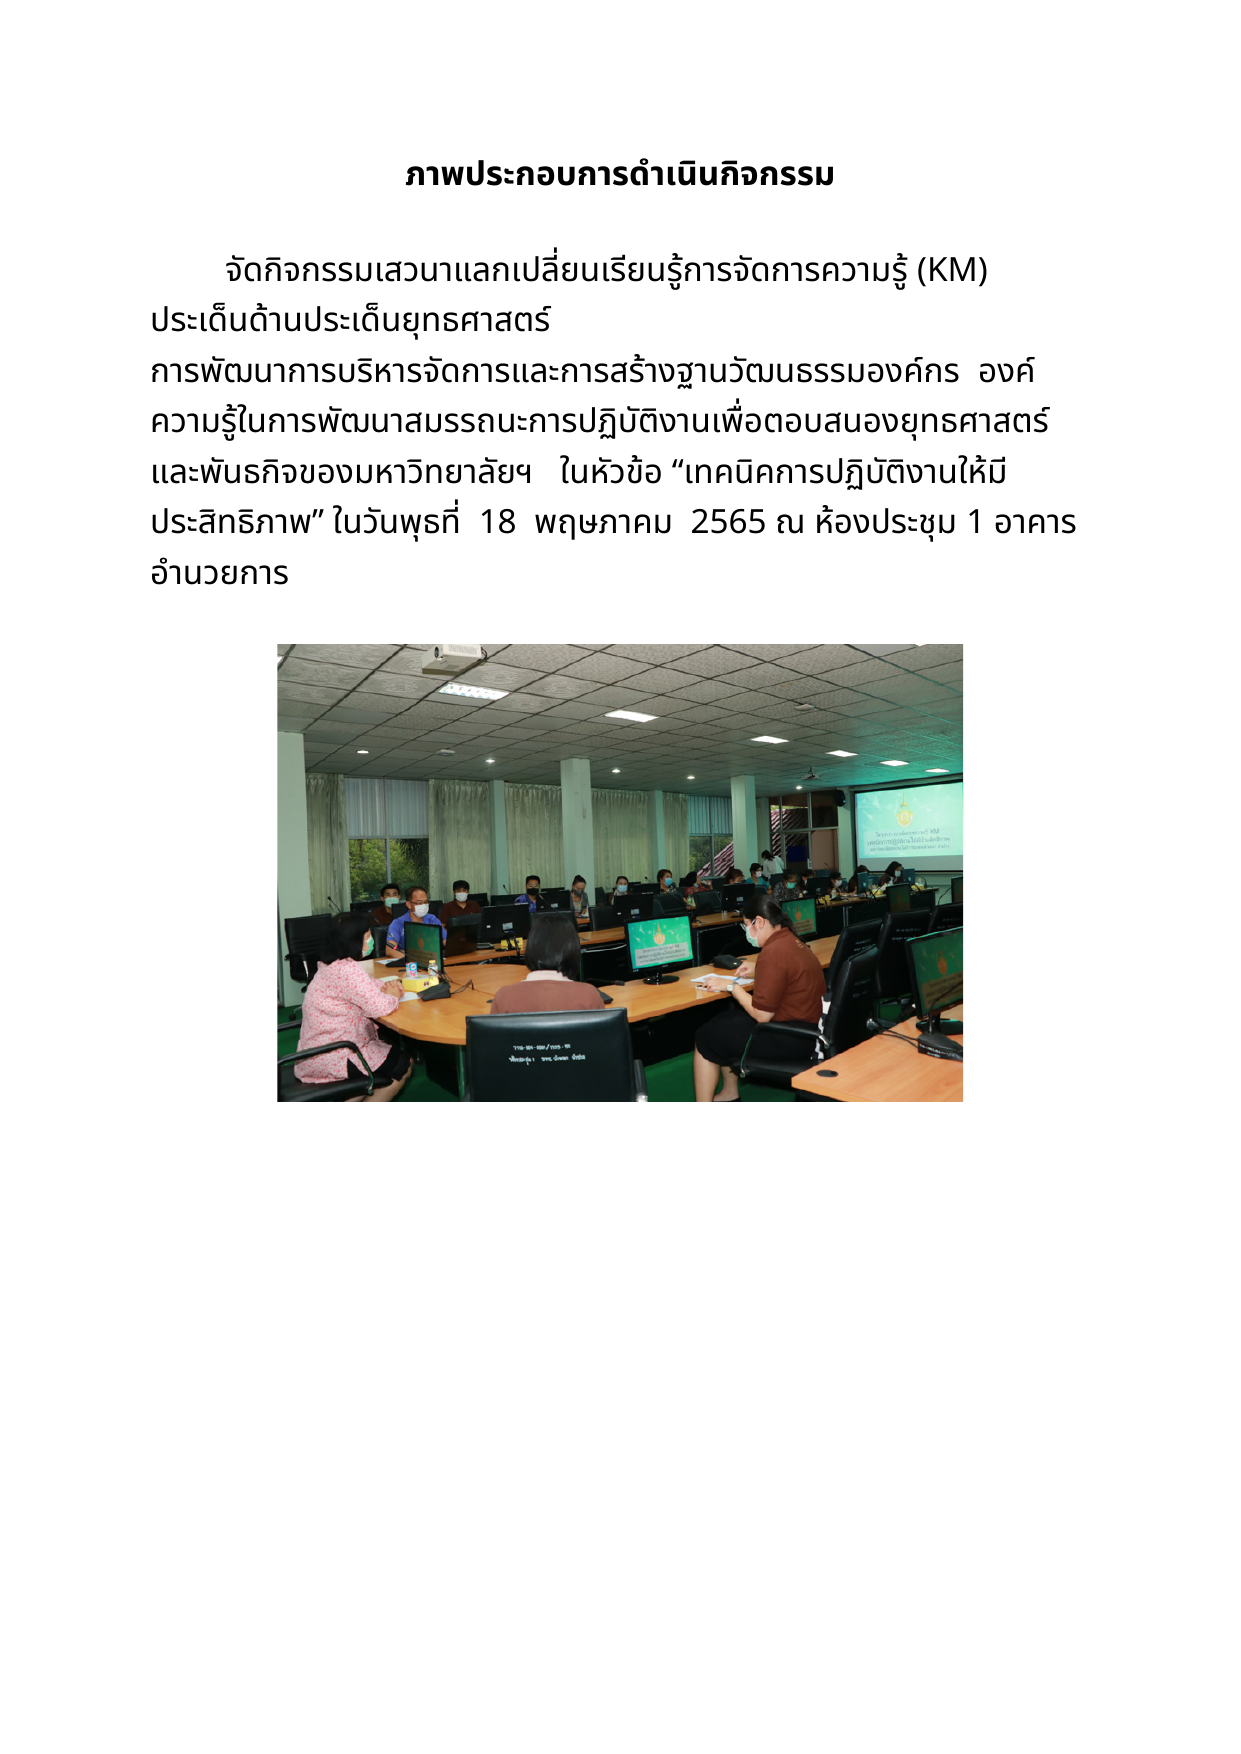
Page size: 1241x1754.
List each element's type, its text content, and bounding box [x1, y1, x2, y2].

list ภาพประกอบการดำเนินกิจกรรม [150, 150, 1090, 200]
list จัดกิจกรรมเสวนาแลกเปลี่ยนเรียนรู้การจัดการความรู้ (KM) ประเด็นด้านประเด็นยุทธศาสตร์ การพัฒนาการบริหารจัดการและการสร้างฐานวัฒนธรรมองค์กร องค์ความรู้ในการพัฒนาสมรรถนะการปฏิบัติงานเพื่อตอบสนองยุทธศาสตร์และพันธกิจของมหาวิทยาลัยฯ ในหัวข้อ “เทคนิคการปฏิบัติงานให้มีประสิทธิภาพ” ในวันพุธที่ 18 พฤษภาคม 2565 ณ ห้องประชุม 1 อาคารอำนวยการ [150, 246, 1090, 599]
picture [277, 644, 964, 1102]
